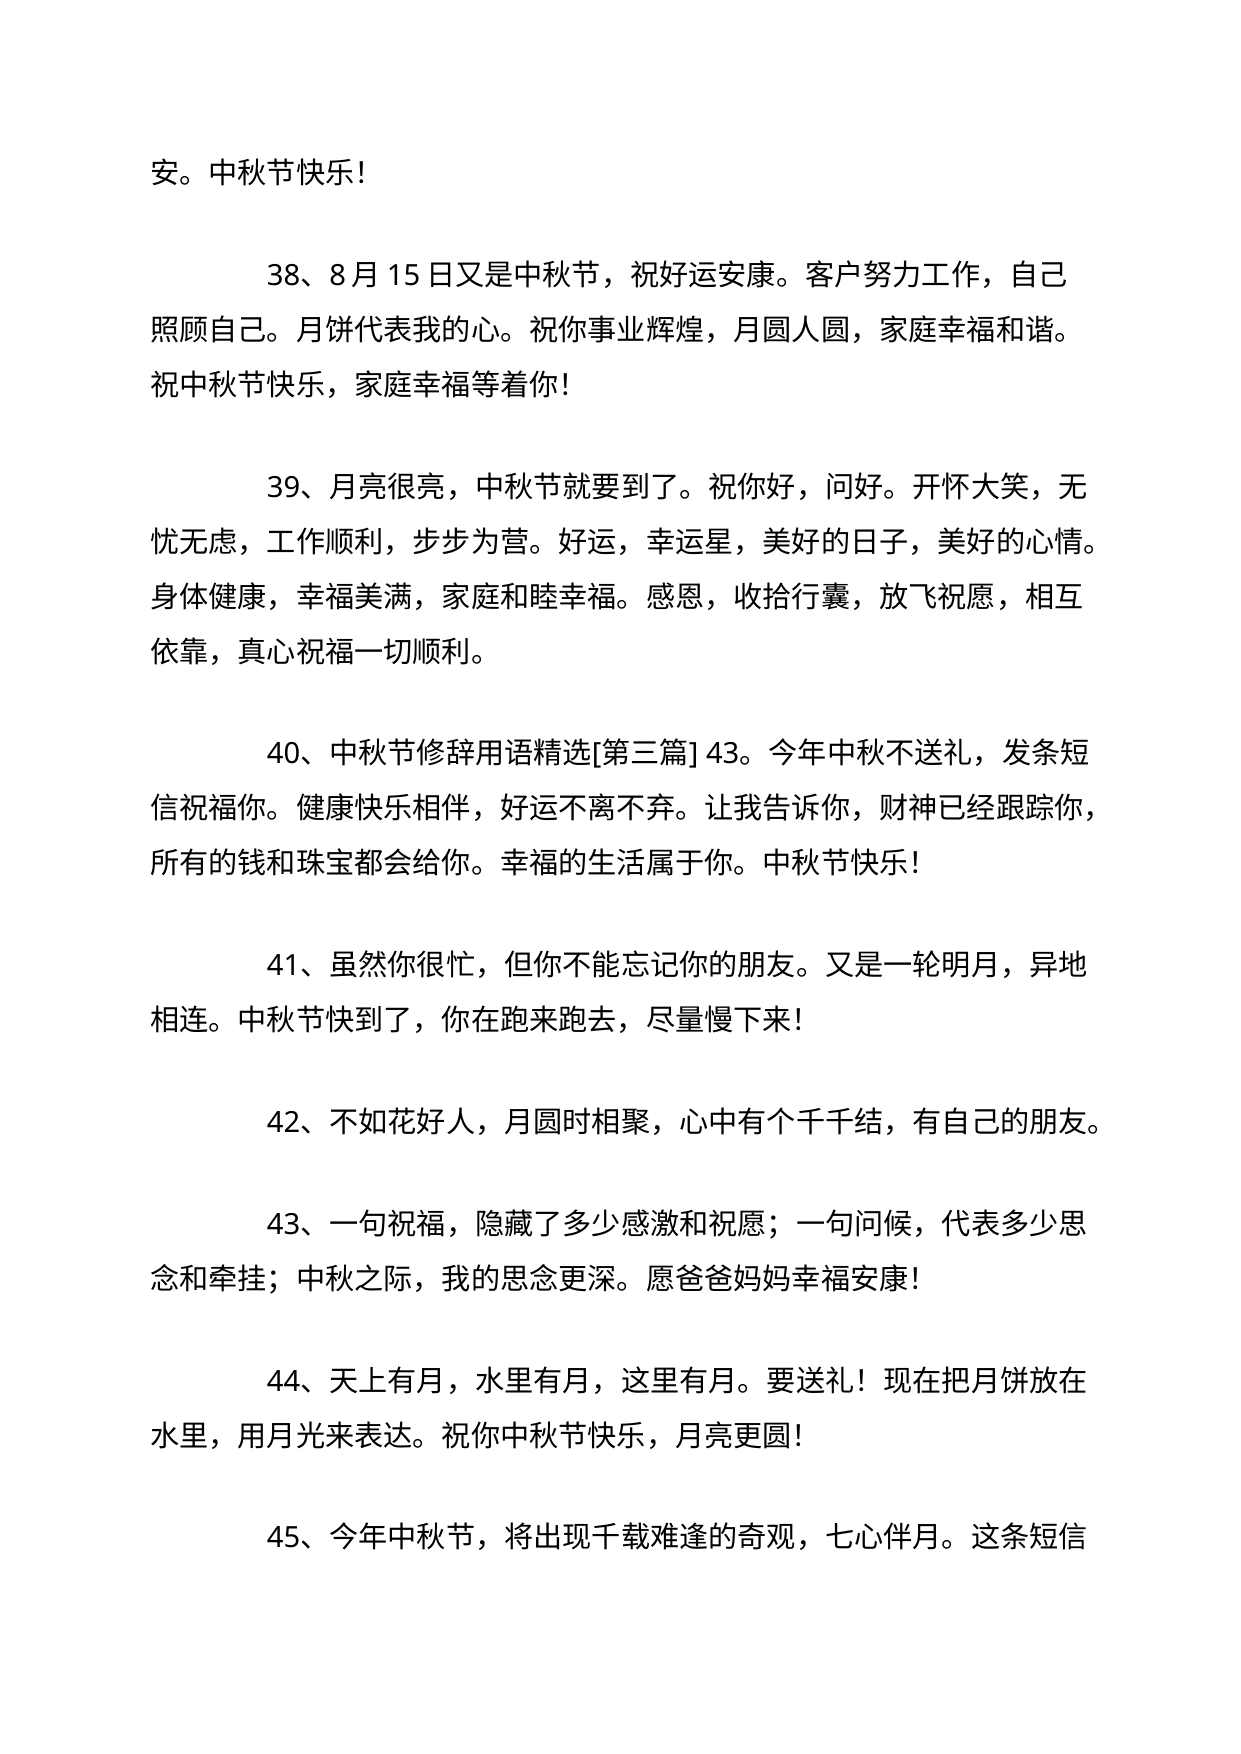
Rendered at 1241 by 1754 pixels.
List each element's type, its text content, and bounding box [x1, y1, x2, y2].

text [150, 1514, 1090, 1556]
text 41、虽然你很忙，但你不能忘记你的朋友。又是一轮明月，异地相连。中秋节快到了，你在跑来跑去，尽量慢下来！ [150, 942, 1090, 1039]
text 42、不如花好人，月圆时相聚，心中有个千千结，有自己的朋友。 [150, 1098, 1090, 1141]
text 44、天上有月，水里有月，这里有月。要送礼！现在把月饼放在水里，用月光来表达。祝你中秋节快乐，月亮更圆！ [150, 1357, 1090, 1454]
text 39、月亮很亮，中秋节就要到了。祝你好，问好。开怀大笑，无忧无虑，工作顺利，步步为营。好运，幸运星，美好的日子，美好的心情。身体健康，幸福美满，家庭和睦幸福。感恩，收拾行囊，放飞祝愿，相互依靠，真心祝福一切顺利。 [150, 463, 1090, 671]
text 43、一句祝福，隐藏了多少感激和祝愿；一句问候，代表多少思念和牵挂；中秋之际，我的思念更深。愿爸爸妈妈幸福安康！ [150, 1200, 1090, 1298]
text 38、8月15日又是中秋节，祝好运安康。客户努力工作，自己照顾自己。月饼代表我的心。祝你事业辉煌，月圆人圆，家庭幸福和谐。祝中秋节快乐，家庭幸福等着你！ [150, 252, 1090, 404]
text 40、中秋节修辞用语精选[第三篇] 43。今年中秋不送礼，发条短信祝福你。健康快乐相伴，好运不离不弃。让我告诉你，财神已经跟踪你，所有的钱和珠宝都会给你。幸福的生活属于你。中秋节快乐！ [150, 730, 1090, 882]
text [150, 150, 1090, 192]
